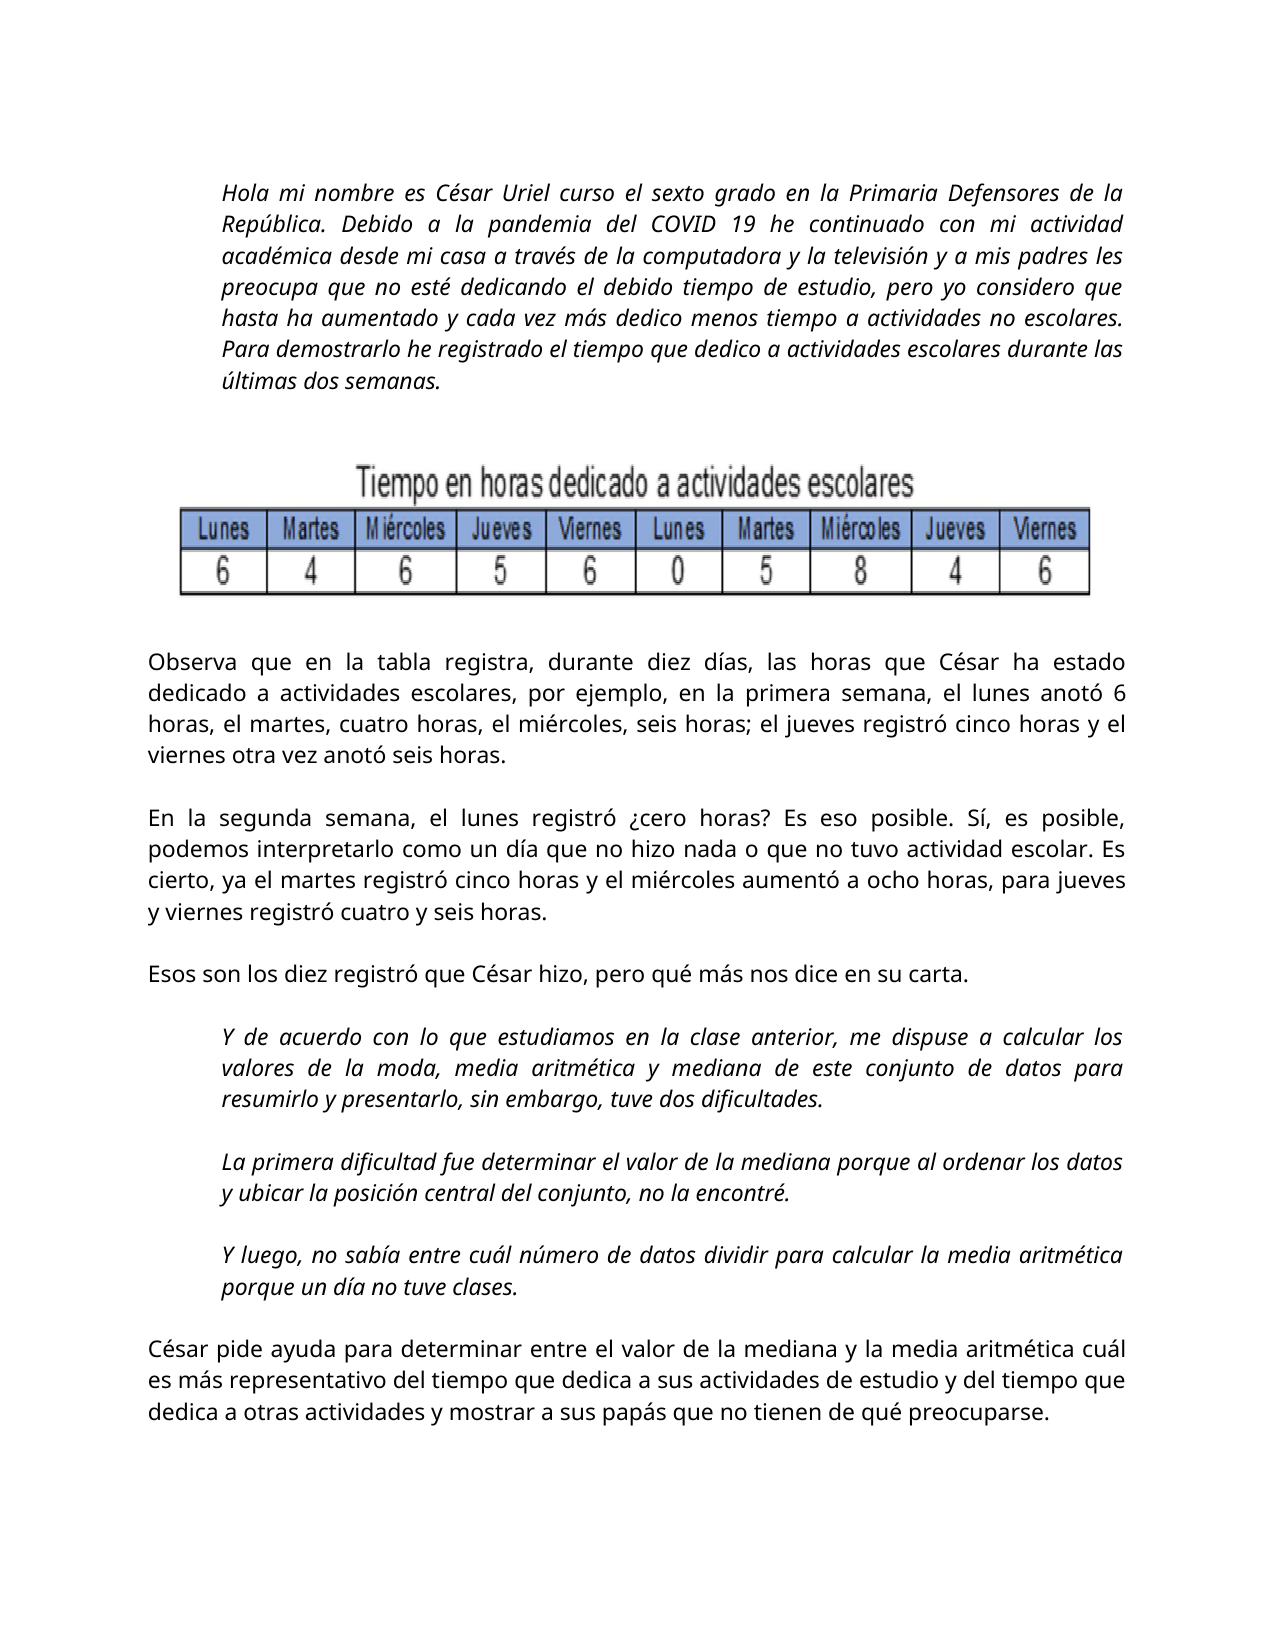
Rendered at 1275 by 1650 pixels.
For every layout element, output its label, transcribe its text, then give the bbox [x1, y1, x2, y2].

text Observa que en la tabla registra, durante diez días, las horas que César ha estado dedicado a actividades escolares, por ejemplo, en la primera semana, el lunes anotó 6 horas, el martes, cuatro horas, el miércoles, seis horas; el jueves registró cinco horas y el viernes otra vez anotó seis horas. [148, 645, 1127, 770]
text En la segunda semana, el lunes registró ¿cero horas? Es eso posible. Sí, es posible, podemos interpretarlo como un día que no hizo nada o que no tuvo actividad escolar. Es cierto, ya el martes registró cinco horas y el miércoles aumentó a ocho horas, para jueves y viernes registró cuatro y seis horas. [148, 802, 1127, 927]
picture [175, 427, 1100, 615]
text La primera dificultad fue determinar el valor de la mediana porque al ordenar los datos y ubicar la posición central del conjunto, no la encontré. [221, 1145, 1127, 1208]
text Hola mi nombre es César Uriel curso el sexto grado en la Primaria Defensores de la República. Debido a la pandemia del COVID 19 he continuado con mi actividad académica desde mi casa a través de la computadora y la televisión y a mis padres les preocupa que no esté dedicando el debido tiempo de estudio, pero yo considero que hasta ha aumentado y cada vez más dedico menos tiempo a actividades no escolares. Para demostrarlo he registrado el tiempo que dedico a actividades escolares durante las últimas dos semanas. [221, 177, 1127, 396]
text Y luego, no sabía entre cuál número de datos dividir para calcular la media aritmética porque un día no tuve clases. [221, 1239, 1127, 1302]
text Esos son los diez registró que César hizo, pero qué más nos dice en su carta. [148, 958, 1127, 989]
text César pide ayuda para determinar entre el valor de la mediana y la media aritmética cuál es más representativo del tiempo que dedica a sus actividades de estudio y del tiempo que dedica a otras actividades y mostrar a sus papás que no tienen de qué preocuparse. [148, 1333, 1127, 1427]
text Y de acuerdo con lo que estudiamos en la clase anterior, me dispuse a calcular los valores de la moda, media aritmética y mediana de este conjunto de datos para resumirlo y presentarlo, sin embargo, tuve dos dificultades. [221, 1020, 1127, 1114]
